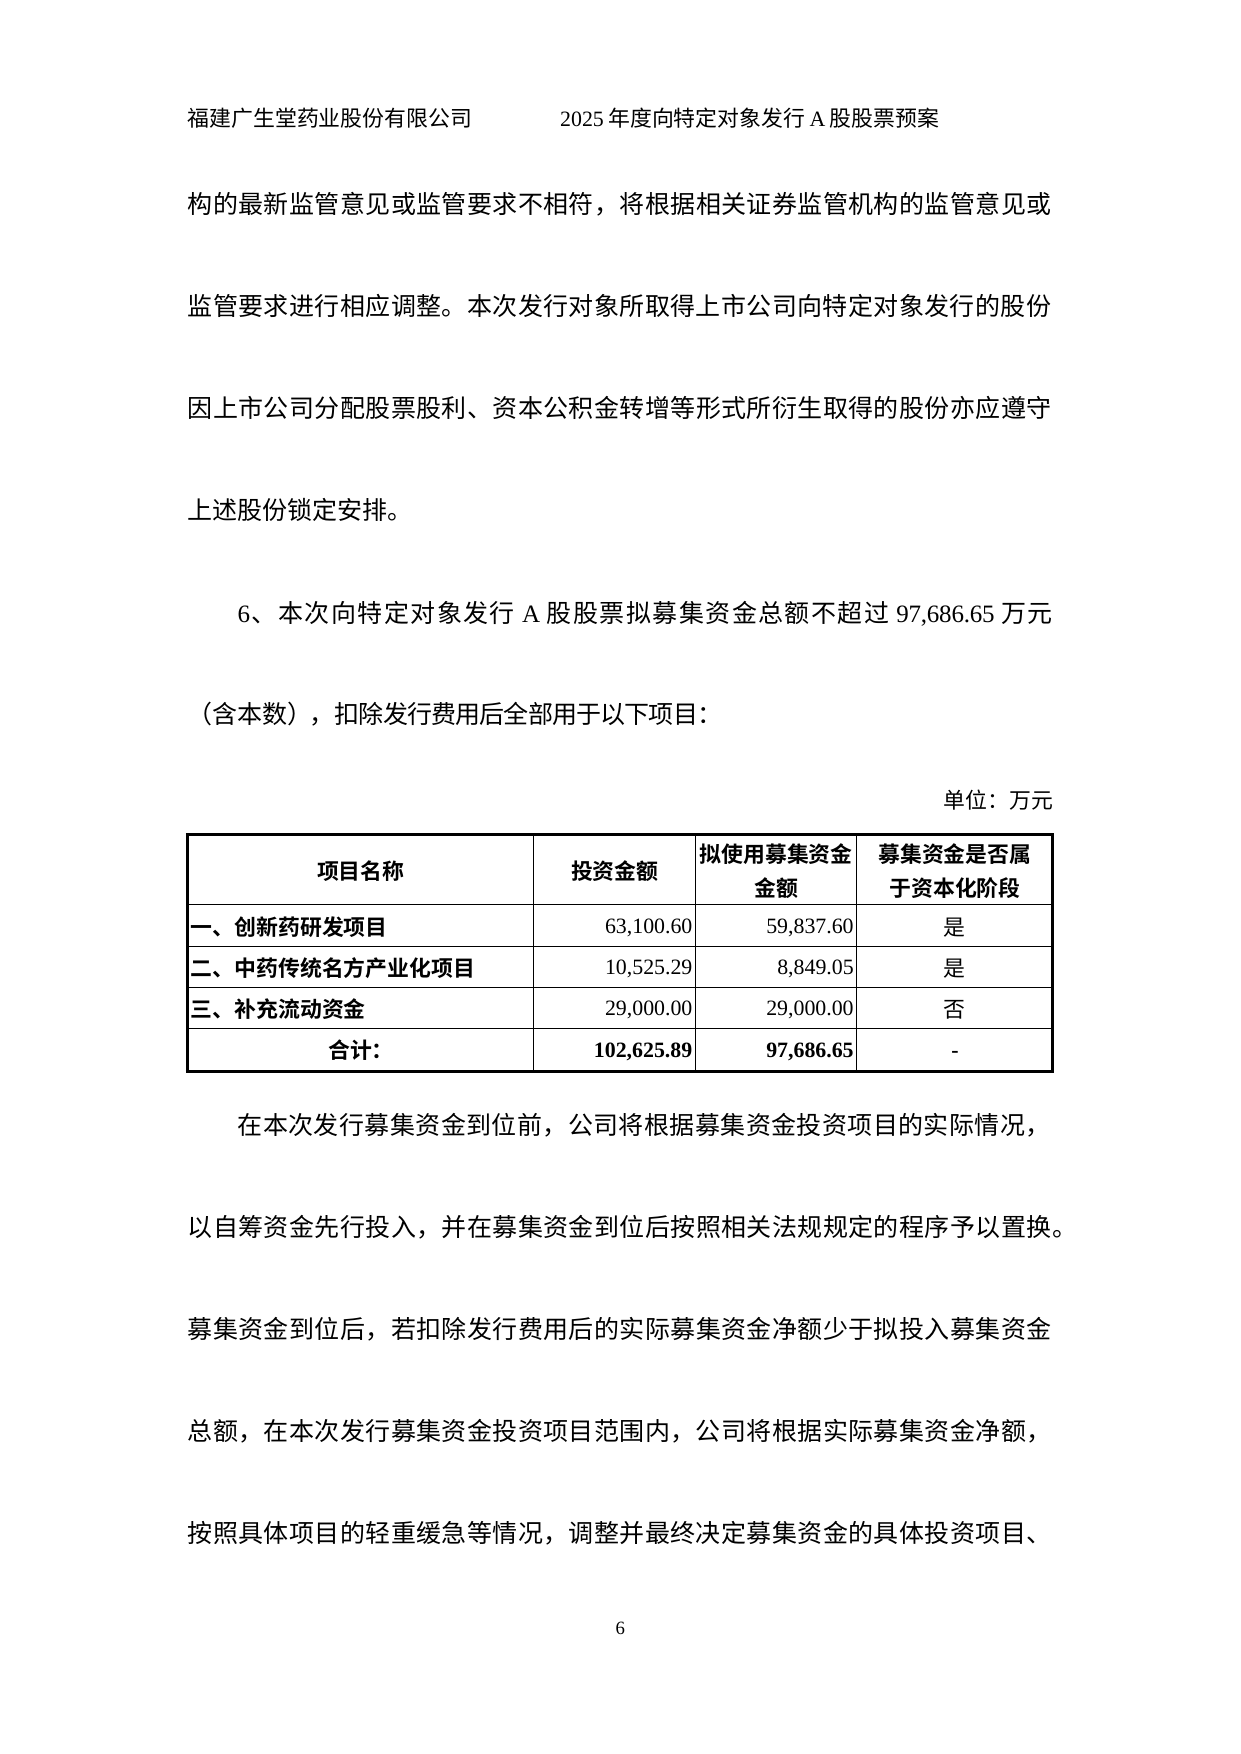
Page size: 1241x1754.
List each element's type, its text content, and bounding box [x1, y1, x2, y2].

table_cell 三、补充流动资金 [189, 988, 533, 1028]
table_cell 63,100.60 [534, 905, 695, 946]
table_header 拟使用募集资金金额 [696, 836, 856, 904]
text 6、本次向特定对象发行A股股票拟募集资金总额不超过97,686.65万元（含本数），扣除发行费用后全部用于以下项目： [187, 577, 1053, 747]
table_cell - [857, 1029, 1051, 1069]
table_cell 二、中药传统名方产业化项目 [189, 947, 533, 987]
table_header 项目名称 [189, 836, 533, 904]
table_cell 8,849.05 [696, 947, 856, 987]
table_cell 59,837.60 [696, 905, 856, 946]
table_header 投资金额 [534, 836, 695, 904]
table_cell 否 [857, 988, 1051, 1028]
table_header 募集资金是否属于资本化阶段 [857, 836, 1051, 904]
table_cell 97,686.65 [696, 1029, 856, 1069]
table_cell 一、创新药研发项目 [189, 905, 533, 946]
table_cell 合计： [189, 1029, 533, 1069]
table_cell 29,000.00 [696, 988, 856, 1028]
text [187, 169, 1053, 542]
table_cell 是 [857, 947, 1051, 987]
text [187, 1090, 1053, 1565]
table_cell 102,625.89 [534, 1029, 695, 1069]
text 单位：万元 [187, 782, 1053, 816]
table_cell 10,525.29 [534, 947, 695, 987]
table_cell 29,000.00 [534, 988, 695, 1028]
table_cell 是 [857, 905, 1051, 946]
